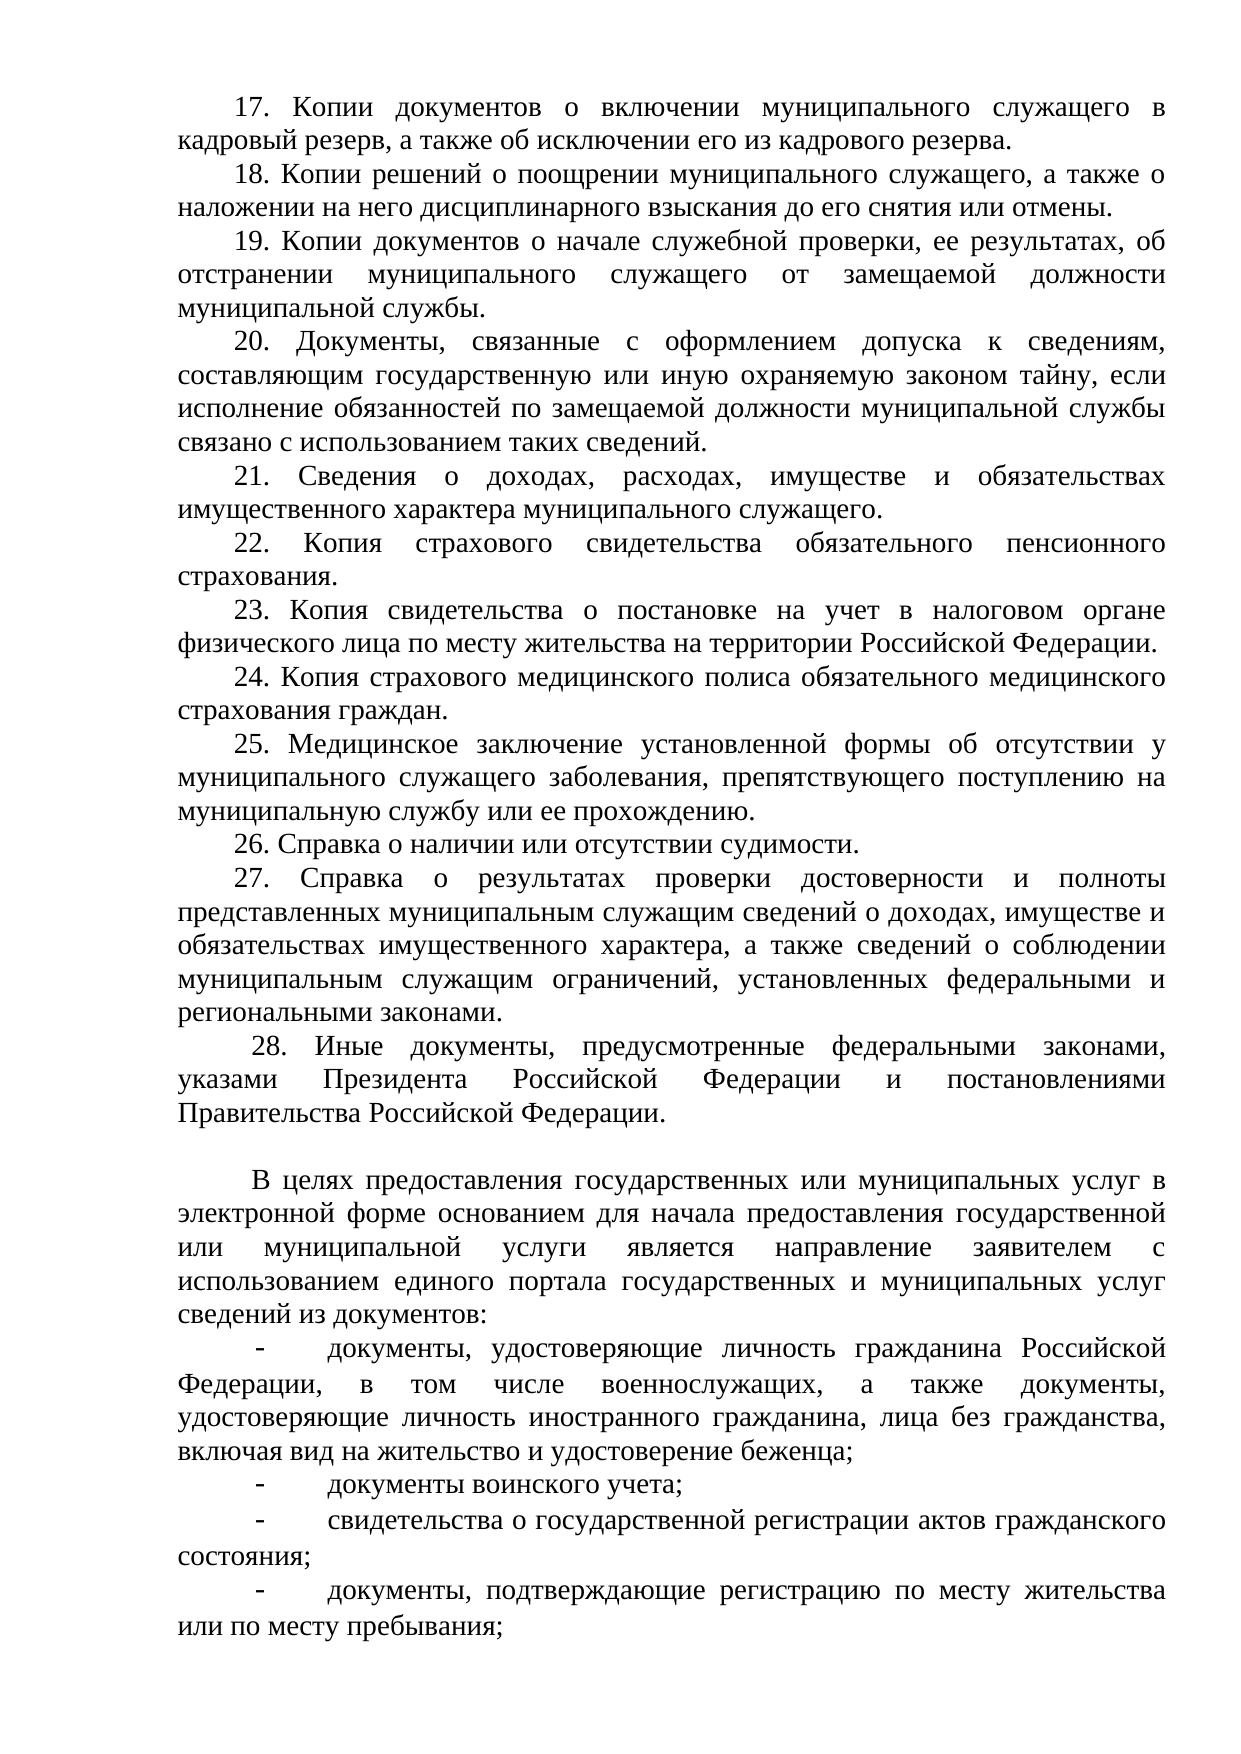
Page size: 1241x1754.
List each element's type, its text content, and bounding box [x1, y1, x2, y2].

list 28. Иные документы, предусмотренные федеральными законами, указами Президента Российской Федерации и постановлениями Правительства Российской Федерации. [177, 1028, 1167, 1128]
list документы, подтверждающие регистрацию по месту жительства или по месту пребывания; [177, 1572, 1167, 1642]
list свидетельства о государственной регистрации актов гражданского состояния; [177, 1502, 1167, 1572]
text 22. Копия страхового свидетельства обязательного пенсионного страхования. [177, 525, 1167, 592]
text 27. Справка о результатах проверки достоверности и полноты представленных муниципальным служащим сведений о доходах, имуществе и обязательствах имущественного характера, а также сведений о соблюдении муниципальным служащим ограничений, установленных федеральными и региональными законами. [177, 860, 1167, 1028]
text 21. Сведения о доходах, расходах, имуществе и обязательствах имущественного характера муниципального служащего. [177, 458, 1167, 525]
text 17. Копии документов о включении муниципального служащего в кадровый резерв, а также об исключении его из кадрового резерва. [177, 89, 1167, 156]
text 26. Справка о наличии или отсутствии судимости. [177, 827, 1167, 860]
text 24. Копия страхового медицинского полиса обязательного медицинского страхования граждан. [177, 659, 1167, 726]
list В целях предоставления государственных или муниципальных услуг в электронной форме основанием для начала предоставления государственной или муниципальной услуги является направление заявителем с использованием единого портала государственных и муниципальных услуг сведений из документов: [177, 1162, 1167, 1330]
list документы, удостоверяющие личность гражданина Российской Федерации, в том числе военнослужащих, а также документы, удостоверяющие личность иностранного гражданина, лица без гражданства, включая вид на жительство и удостоверение беженца; [177, 1330, 1167, 1466]
text 19. Копии документов о начале служебной проверки, ее результатах, об отстранении муниципального служащего от замещаемой должности муниципальной службы. [177, 223, 1167, 323]
text 25. Медицинское заключение установленной формы об отсутствии у муниципального служащего заболевания, препятствующего поступлению на муниципальную службу или ее прохождению. [177, 726, 1167, 827]
text 20. Документы, связанные с оформлением допуска к сведениям, составляющим государственную или иную охраняемую законом тайну, если исполнение обязанностей по замещаемой должности муниципальной службы связано с использованием таких сведений. [177, 323, 1167, 458]
list документы воинского учета; [177, 1466, 1167, 1502]
text 18. Копии решений о поощрении муниципального служащего, а также о наложении на него дисциплинарного взыскания до его снятия или отмены. [177, 156, 1167, 223]
text 23. Копия свидетельства о постановке на учет в налоговом органе физического лица по месту жительства на территории Российской Федерации. [177, 592, 1167, 659]
